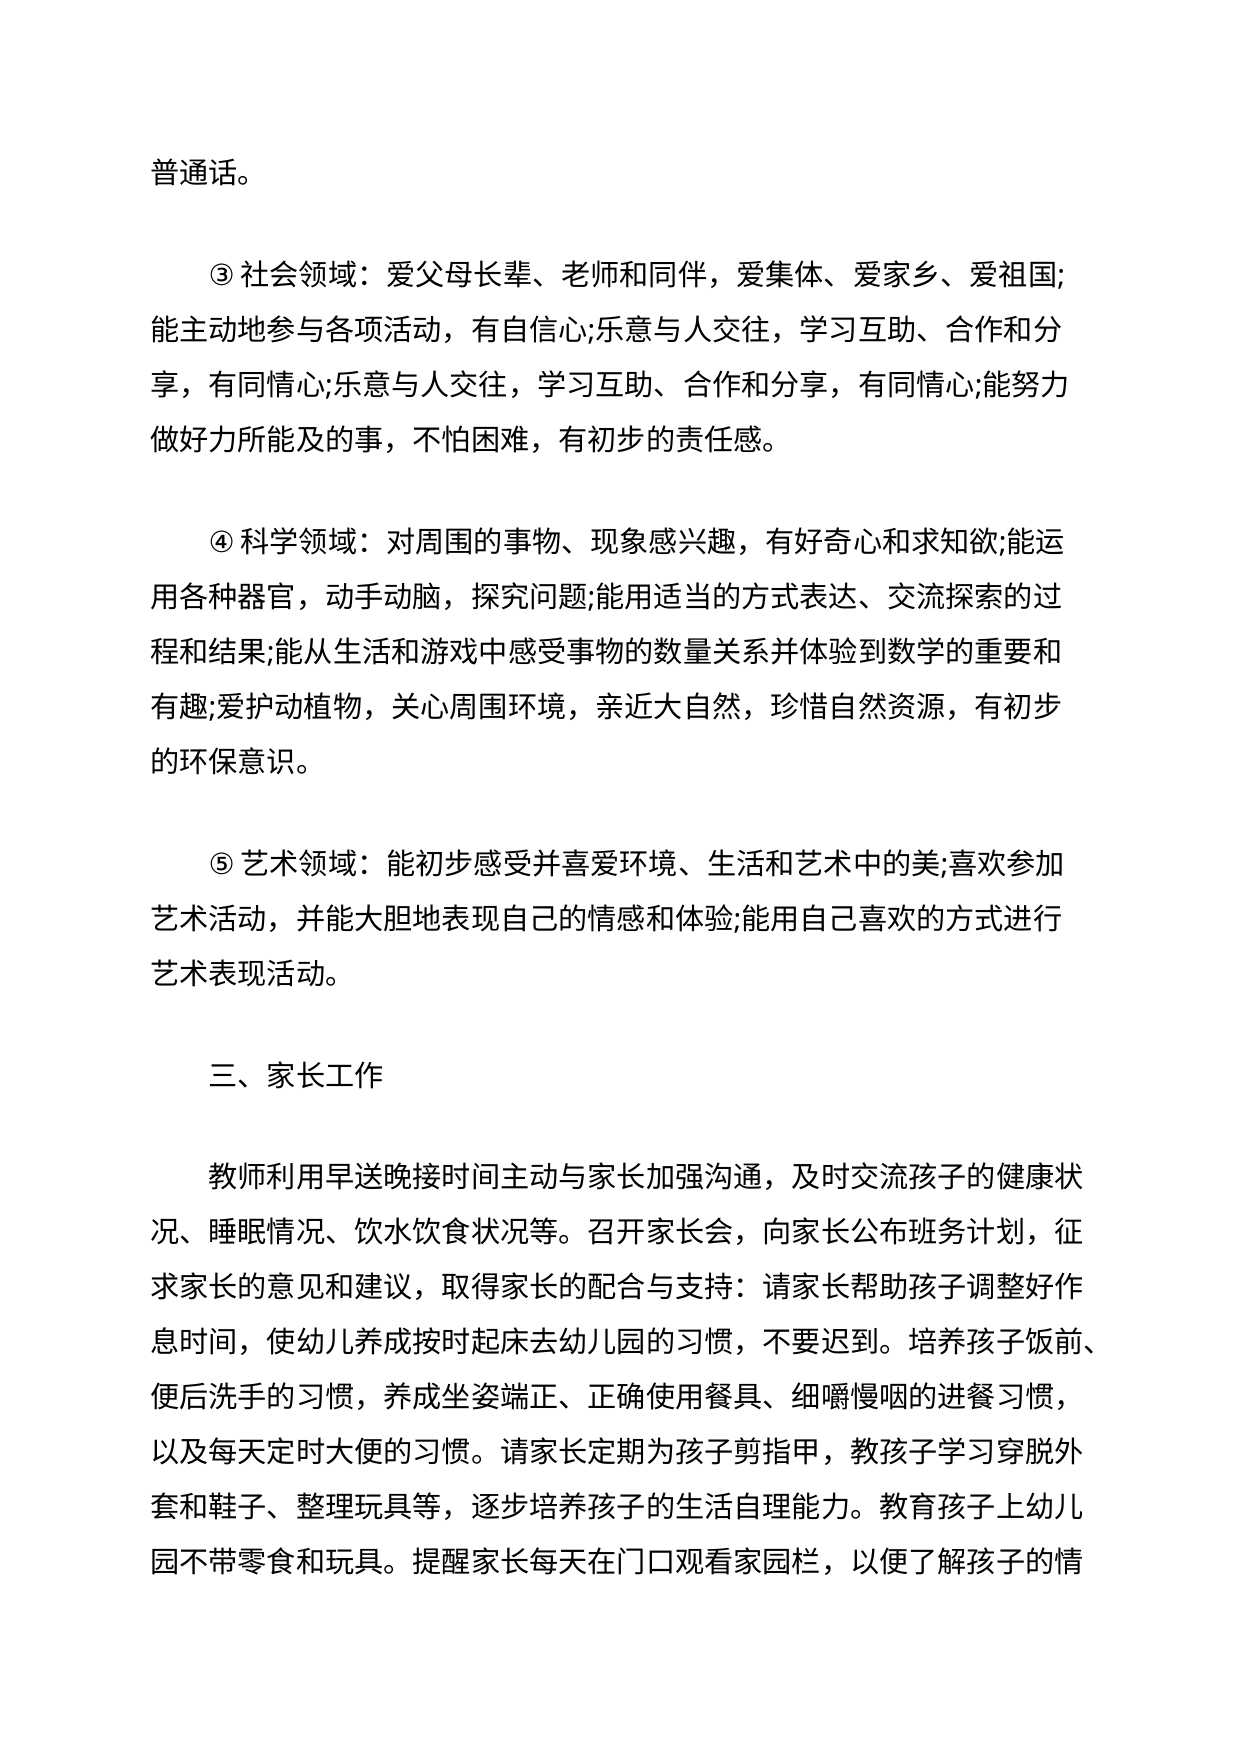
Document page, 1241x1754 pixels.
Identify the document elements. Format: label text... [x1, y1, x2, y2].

text ⑤艺术领域：能初步感受并喜爱环境、生活和艺术中的美;喜欢参加艺术活动，并能大胆地表现自己的情感和体验;能用自己喜欢的方式进行艺术表现活动。 [150, 840, 1090, 993]
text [150, 1154, 1090, 1580]
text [150, 150, 1090, 192]
text 三、家长工作 [150, 1052, 1090, 1094]
text ④科学领域：对周围的事物、现象感兴趣，有好奇心和求知欲;能运用各种器官，动手动脑，探究问题;能用适当的方式表达、交流探索的过程和结果;能从生活和游戏中感受事物的数量关系并体验到数学的重要和有趣;爱护动植物，关心周围环境，亲近大自然，珍惜自然资源，有初步的环保意识。 [150, 518, 1090, 781]
text ③社会领域：爱父母长辈、老师和同伴，爱集体、爱家乡、爱祖国;能主动地参与各项活动，有自信心;乐意与人交往，学习互助、合作和分享，有同情心;乐意与人交往，学习互助、合作和分享，有同情心;能努力做好力所能及的事，不怕困难，有初步的责任感。 [150, 252, 1090, 459]
